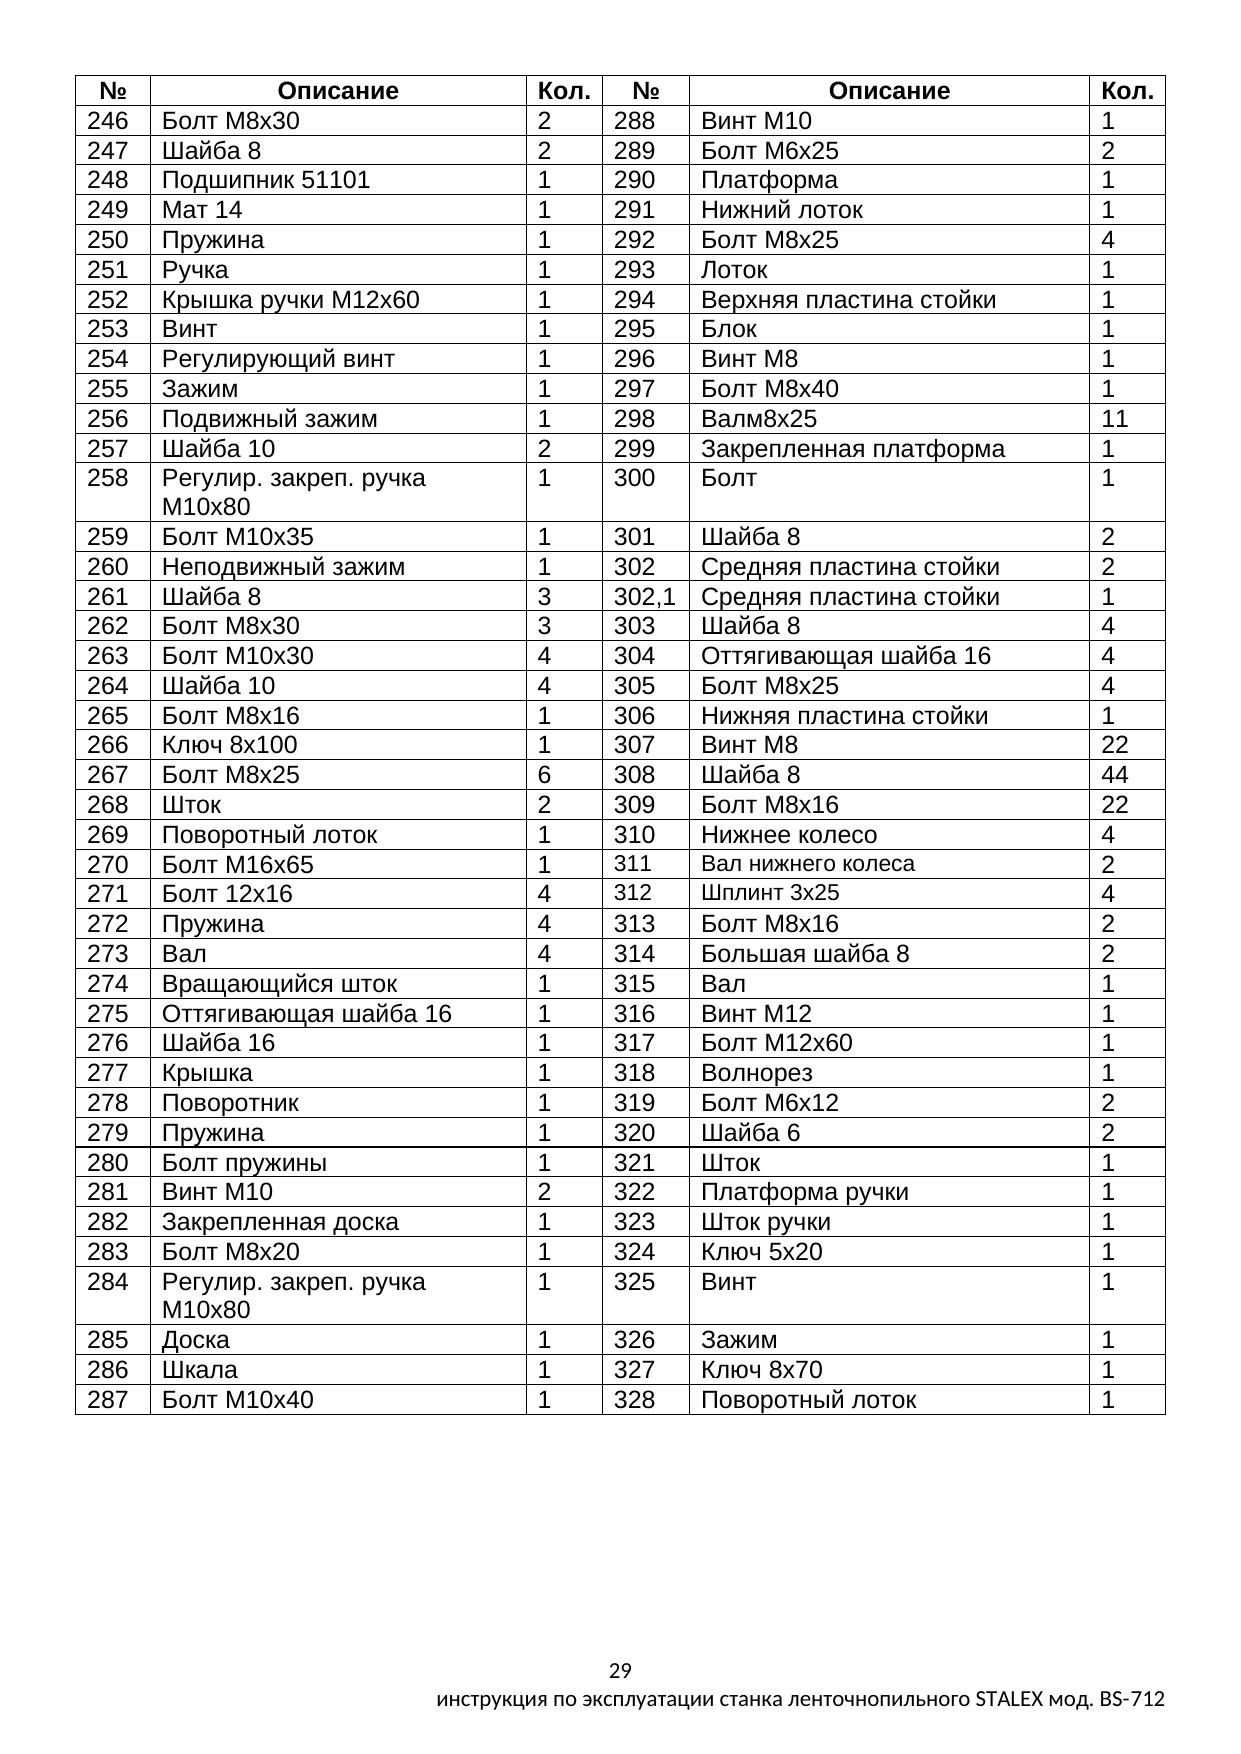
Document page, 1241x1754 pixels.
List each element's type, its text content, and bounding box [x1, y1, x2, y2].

table_cell 254 [76, 344, 150, 373]
table_cell 283 [76, 1237, 150, 1266]
table_cell 1 [1090, 1058, 1165, 1087]
table_cell 248 [76, 165, 150, 194]
table_cell 1 [527, 1118, 602, 1146]
table_cell 286 [76, 1355, 150, 1384]
table_cell 282 [76, 1207, 150, 1236]
table_cell 1 [527, 969, 602, 997]
table_cell 2 [527, 106, 602, 134]
table_cell 4 [527, 641, 602, 670]
table_cell 1 [527, 195, 602, 224]
table_cell 252 [76, 285, 150, 313]
table_cell 316 [603, 999, 689, 1027]
table_cell 2 [1090, 1088, 1165, 1117]
table_cell 304 [603, 641, 689, 670]
table_cell 1 [527, 225, 602, 254]
table_cell Неподвижный зажим [151, 552, 526, 580]
table_cell 4 [527, 671, 602, 699]
table_cell 249 [76, 195, 150, 224]
table_cell Болт М8х25 [690, 671, 1089, 699]
table_cell Винт [690, 1267, 1089, 1324]
table_cell 1 [527, 1207, 602, 1236]
table_cell 1 [1090, 374, 1165, 403]
table_cell Болт М6х12 [690, 1088, 1089, 1117]
table_cell 258 [76, 463, 150, 521]
table_cell 1 [1090, 434, 1165, 462]
table_cell Вал [690, 969, 1089, 997]
table_cell 1 [1090, 581, 1165, 610]
table_cell 300 [603, 463, 689, 521]
table_cell 297 [603, 374, 689, 403]
table_cell 1 [1090, 165, 1165, 194]
table_cell Подвижный зажим [151, 404, 526, 432]
table_cell 303 [603, 611, 689, 640]
table_cell Регулир. закреп. ручка М10х80 [151, 463, 526, 521]
table_cell Шайба 10 [151, 434, 526, 462]
table_header Кол. [1090, 76, 1165, 105]
table_cell 264 [76, 671, 150, 699]
table_cell 311 [603, 850, 689, 878]
table_cell 2 [1090, 552, 1165, 580]
table_cell Шайба 8 [151, 581, 526, 610]
table_cell Болт М16х65 [151, 850, 526, 878]
table_cell 305 [603, 671, 689, 699]
table_cell 1 [527, 850, 602, 878]
table_cell 1 [527, 165, 602, 194]
table_cell 1 [527, 255, 602, 283]
table_cell Шайба 8 [151, 136, 526, 164]
table_cell Шайба 16 [151, 1028, 526, 1057]
table_cell 1 [1090, 285, 1165, 313]
table_cell 325 [603, 1267, 689, 1324]
table_cell 1 [1090, 1267, 1165, 1324]
table_cell 1 [1090, 1385, 1165, 1413]
table_cell 279 [76, 1118, 150, 1146]
table_cell 2 [1090, 939, 1165, 968]
table_cell 291 [603, 195, 689, 224]
table_cell Шток [690, 1148, 1089, 1176]
table_cell Крышка ручки М12х60 [151, 285, 526, 313]
table_cell Болт М8х20 [151, 1237, 526, 1266]
table_cell 1 [527, 552, 602, 580]
table_cell 322 [603, 1177, 689, 1206]
table_cell 1 [527, 1058, 602, 1087]
table_cell 4 [1090, 879, 1165, 908]
table_cell 1 [527, 404, 602, 432]
table_cell 1 [1090, 463, 1165, 521]
table_cell 298 [603, 404, 689, 432]
table_cell 1 [527, 463, 602, 521]
table_cell 1 [527, 1267, 602, 1324]
table_cell 313 [603, 909, 689, 938]
table_cell 4 [1090, 225, 1165, 254]
table_cell 251 [76, 255, 150, 283]
table_cell 1 [1090, 255, 1165, 283]
table_cell Закрепленная доска [151, 1207, 526, 1236]
table_cell Болт М8х25 [690, 225, 1089, 254]
table_cell 1 [1090, 1148, 1165, 1176]
table_header № [76, 76, 150, 105]
table_cell Регулир. закреп. ручка М10х80 [151, 1267, 526, 1324]
table_cell 1 [527, 1237, 602, 1266]
table_cell 1 [527, 522, 602, 551]
table_cell Шплинт 3х25 [690, 879, 1089, 908]
table_cell 275 [76, 999, 150, 1027]
table_cell Зажим [151, 374, 526, 403]
table_cell Винт М8 [690, 730, 1089, 759]
table_cell 268 [76, 790, 150, 819]
table_cell 247 [76, 136, 150, 164]
table_cell Вал [151, 939, 526, 968]
table_cell Винт М10 [690, 106, 1089, 134]
table_cell 269 [76, 820, 150, 848]
table_cell 2 [1090, 1118, 1165, 1146]
table_cell 271 [76, 879, 150, 908]
table_cell 296 [603, 344, 689, 373]
table_cell Ключ 8х100 [151, 730, 526, 759]
table_cell 253 [76, 314, 150, 343]
table_cell 261 [76, 581, 150, 610]
table_cell Платформа [690, 165, 1089, 194]
table_cell Лоток [690, 255, 1089, 283]
table_cell Большая шайба 8 [690, 939, 1089, 968]
table_cell 1 [527, 1028, 602, 1057]
table_cell Крышка [151, 1058, 526, 1087]
table_cell Болт М6х25 [690, 136, 1089, 164]
table_cell 270 [76, 850, 150, 878]
table_cell Платформа ручки [690, 1177, 1089, 1206]
table_cell Шток ручки [690, 1207, 1089, 1236]
table_cell Верхняя пластина стойки [690, 285, 1089, 313]
table_cell Валм8х25 [690, 404, 1089, 432]
table_cell Болт 12х16 [151, 879, 526, 908]
table_cell 262 [76, 611, 150, 640]
table_cell Нижнее колесо [690, 820, 1089, 848]
table_cell 1 [527, 820, 602, 848]
table_cell Винт М8 [690, 344, 1089, 373]
table_cell 292 [603, 225, 689, 254]
table_cell Пружина [151, 909, 526, 938]
table_cell 22 [1090, 790, 1165, 819]
table_cell 4 [527, 879, 602, 908]
table_cell 302,1 [603, 581, 689, 610]
table_cell Шайба 8 [690, 522, 1089, 551]
table_cell Пружина [151, 1118, 526, 1146]
table_cell 4 [1090, 671, 1165, 699]
table_cell 259 [76, 522, 150, 551]
table_cell 1 [527, 1385, 602, 1413]
table_cell 4 [1090, 611, 1165, 640]
table_cell 265 [76, 701, 150, 729]
table_cell 320 [603, 1118, 689, 1146]
table_cell 22 [1090, 730, 1165, 759]
table_cell Поворотный лоток [151, 820, 526, 848]
table_cell Мат 14 [151, 195, 526, 224]
table_header Кол. [527, 76, 602, 105]
table_cell Шкала [151, 1355, 526, 1384]
table_cell 293 [603, 255, 689, 283]
table_cell 324 [603, 1237, 689, 1266]
table_cell 3 [527, 581, 602, 610]
table_cell 310 [603, 820, 689, 848]
table_cell 299 [603, 434, 689, 462]
table_cell Винт М12 [690, 999, 1089, 1027]
table_cell 1 [1090, 106, 1165, 134]
table_cell 276 [76, 1028, 150, 1057]
table_cell Регулирующий винт [151, 344, 526, 373]
table_cell Болт М8х16 [690, 909, 1089, 938]
table_cell 284 [76, 1267, 150, 1324]
table_cell Оттягивающая шайба 16 [151, 999, 526, 1027]
table_cell 256 [76, 404, 150, 432]
table_cell 306 [603, 701, 689, 729]
table_cell Болт М8х30 [151, 611, 526, 640]
table_cell 1 [527, 1088, 602, 1117]
table_cell Болт М8х30 [151, 106, 526, 134]
table_cell 290 [603, 165, 689, 194]
table_cell Шайба 10 [151, 671, 526, 699]
table_cell Поворотный лоток [690, 1385, 1089, 1413]
table_cell 6 [527, 760, 602, 789]
table_cell Пружина [151, 225, 526, 254]
table_cell Ручка [151, 255, 526, 283]
table_cell 1 [527, 285, 602, 313]
table_cell Болт М10х40 [151, 1385, 526, 1413]
table_cell 302 [603, 552, 689, 580]
table_cell 1 [527, 314, 602, 343]
table_cell 1 [1090, 195, 1165, 224]
table_cell 44 [1090, 760, 1165, 789]
table_cell Болт М8х25 [151, 760, 526, 789]
table_cell Болт М8х40 [690, 374, 1089, 403]
table_cell 307 [603, 730, 689, 759]
table_cell Нижний лоток [690, 195, 1089, 224]
table_cell 317 [603, 1028, 689, 1057]
table_cell Нижняя пластина стойки [690, 701, 1089, 729]
table_cell Средняя пластина стойки [690, 552, 1089, 580]
table_cell 2 [527, 790, 602, 819]
table_cell 263 [76, 641, 150, 670]
table_cell Доска [151, 1325, 526, 1354]
table_cell 257 [76, 434, 150, 462]
table_cell 2 [527, 1177, 602, 1206]
table_cell 1 [527, 701, 602, 729]
table_cell 1 [527, 1325, 602, 1354]
table_cell 266 [76, 730, 150, 759]
table_cell 2 [1090, 850, 1165, 878]
table_cell 1 [1090, 344, 1165, 373]
table_cell 4 [527, 909, 602, 938]
table_cell Болт М8х16 [151, 701, 526, 729]
table_cell 260 [76, 552, 150, 580]
table_cell Болт М10х30 [151, 641, 526, 670]
table_cell 285 [76, 1325, 150, 1354]
table_cell Болт М8х16 [690, 790, 1089, 819]
table_cell 1 [527, 999, 602, 1027]
table_cell Блок [690, 314, 1089, 343]
table_cell 2 [1090, 522, 1165, 551]
table_cell 2 [1090, 909, 1165, 938]
table_cell 280 [76, 1148, 150, 1176]
table_cell 294 [603, 285, 689, 313]
table_cell Шайба 6 [690, 1118, 1089, 1146]
table_cell 1 [527, 730, 602, 759]
table_cell 278 [76, 1088, 150, 1117]
table_cell 255 [76, 374, 150, 403]
table_cell Волнорез [690, 1058, 1089, 1087]
table_cell 328 [603, 1385, 689, 1413]
table_cell Винт М10 [151, 1177, 526, 1206]
table_cell 1 [1090, 1237, 1165, 1266]
table_cell 323 [603, 1207, 689, 1236]
table_cell 272 [76, 909, 150, 938]
table_cell Закрепленная платформа [690, 434, 1089, 462]
table_cell 314 [603, 939, 689, 968]
table_header № [603, 76, 689, 105]
table_cell 318 [603, 1058, 689, 1087]
table_cell 327 [603, 1355, 689, 1384]
table_cell 4 [1090, 820, 1165, 848]
table_cell 1 [1090, 1325, 1165, 1354]
table_cell 1 [1090, 1177, 1165, 1206]
table_cell 1 [527, 1148, 602, 1176]
table_cell 1 [1090, 969, 1165, 997]
table_cell Средняя пластина стойки [690, 581, 1089, 610]
table_cell Зажим [690, 1325, 1089, 1354]
table_cell 289 [603, 136, 689, 164]
table_cell 309 [603, 790, 689, 819]
table_header Описание [690, 76, 1089, 105]
table_cell 1 [527, 344, 602, 373]
table_cell 1 [1090, 1355, 1165, 1384]
table_cell 319 [603, 1088, 689, 1117]
table_cell 1 [1090, 1207, 1165, 1236]
table_cell Ключ 5х20 [690, 1237, 1089, 1266]
table_cell 274 [76, 969, 150, 997]
table_cell 287 [76, 1385, 150, 1413]
table_cell Вал нижнего колеса [690, 850, 1089, 878]
table_cell 312 [603, 879, 689, 908]
table_cell 288 [603, 106, 689, 134]
table_cell 2 [527, 136, 602, 164]
table_cell 295 [603, 314, 689, 343]
table_cell Поворотник [151, 1088, 526, 1117]
table_cell Болт пружины [151, 1148, 526, 1176]
table_cell 326 [603, 1325, 689, 1354]
table_cell 11 [1090, 404, 1165, 432]
table_cell 1 [527, 1355, 602, 1384]
table_cell Болт М10х35 [151, 522, 526, 551]
table_cell Болт [690, 463, 1089, 521]
table_cell Шайба 8 [690, 611, 1089, 640]
table_cell Винт [151, 314, 526, 343]
table_cell 1 [1090, 1028, 1165, 1057]
table_cell 308 [603, 760, 689, 789]
table_cell 1 [527, 374, 602, 403]
table_cell 267 [76, 760, 150, 789]
table_cell 273 [76, 939, 150, 968]
table_cell Вращающийся шток [151, 969, 526, 997]
table_cell Подшипник 51101 [151, 165, 526, 194]
table_cell 281 [76, 1177, 150, 1206]
table_cell Ключ 8х70 [690, 1355, 1089, 1384]
table_cell 277 [76, 1058, 150, 1087]
table_cell 1 [1090, 701, 1165, 729]
table_cell 4 [527, 939, 602, 968]
table_cell Шайба 8 [690, 760, 1089, 789]
table_cell 246 [76, 106, 150, 134]
table_header Описание [151, 76, 526, 105]
table_cell Шток [151, 790, 526, 819]
table_cell Оттягивающая шайба 16 [690, 641, 1089, 670]
table_cell 321 [603, 1148, 689, 1176]
table_cell Болт М12х60 [690, 1028, 1089, 1057]
table_cell 4 [1090, 641, 1165, 670]
table_cell 1 [1090, 999, 1165, 1027]
table_cell 315 [603, 969, 689, 997]
table_cell 2 [1090, 136, 1165, 164]
table_cell 1 [1090, 314, 1165, 343]
table_cell 2 [527, 434, 602, 462]
table_cell 3 [527, 611, 602, 640]
table_cell 250 [76, 225, 150, 254]
table_cell 301 [603, 522, 689, 551]
